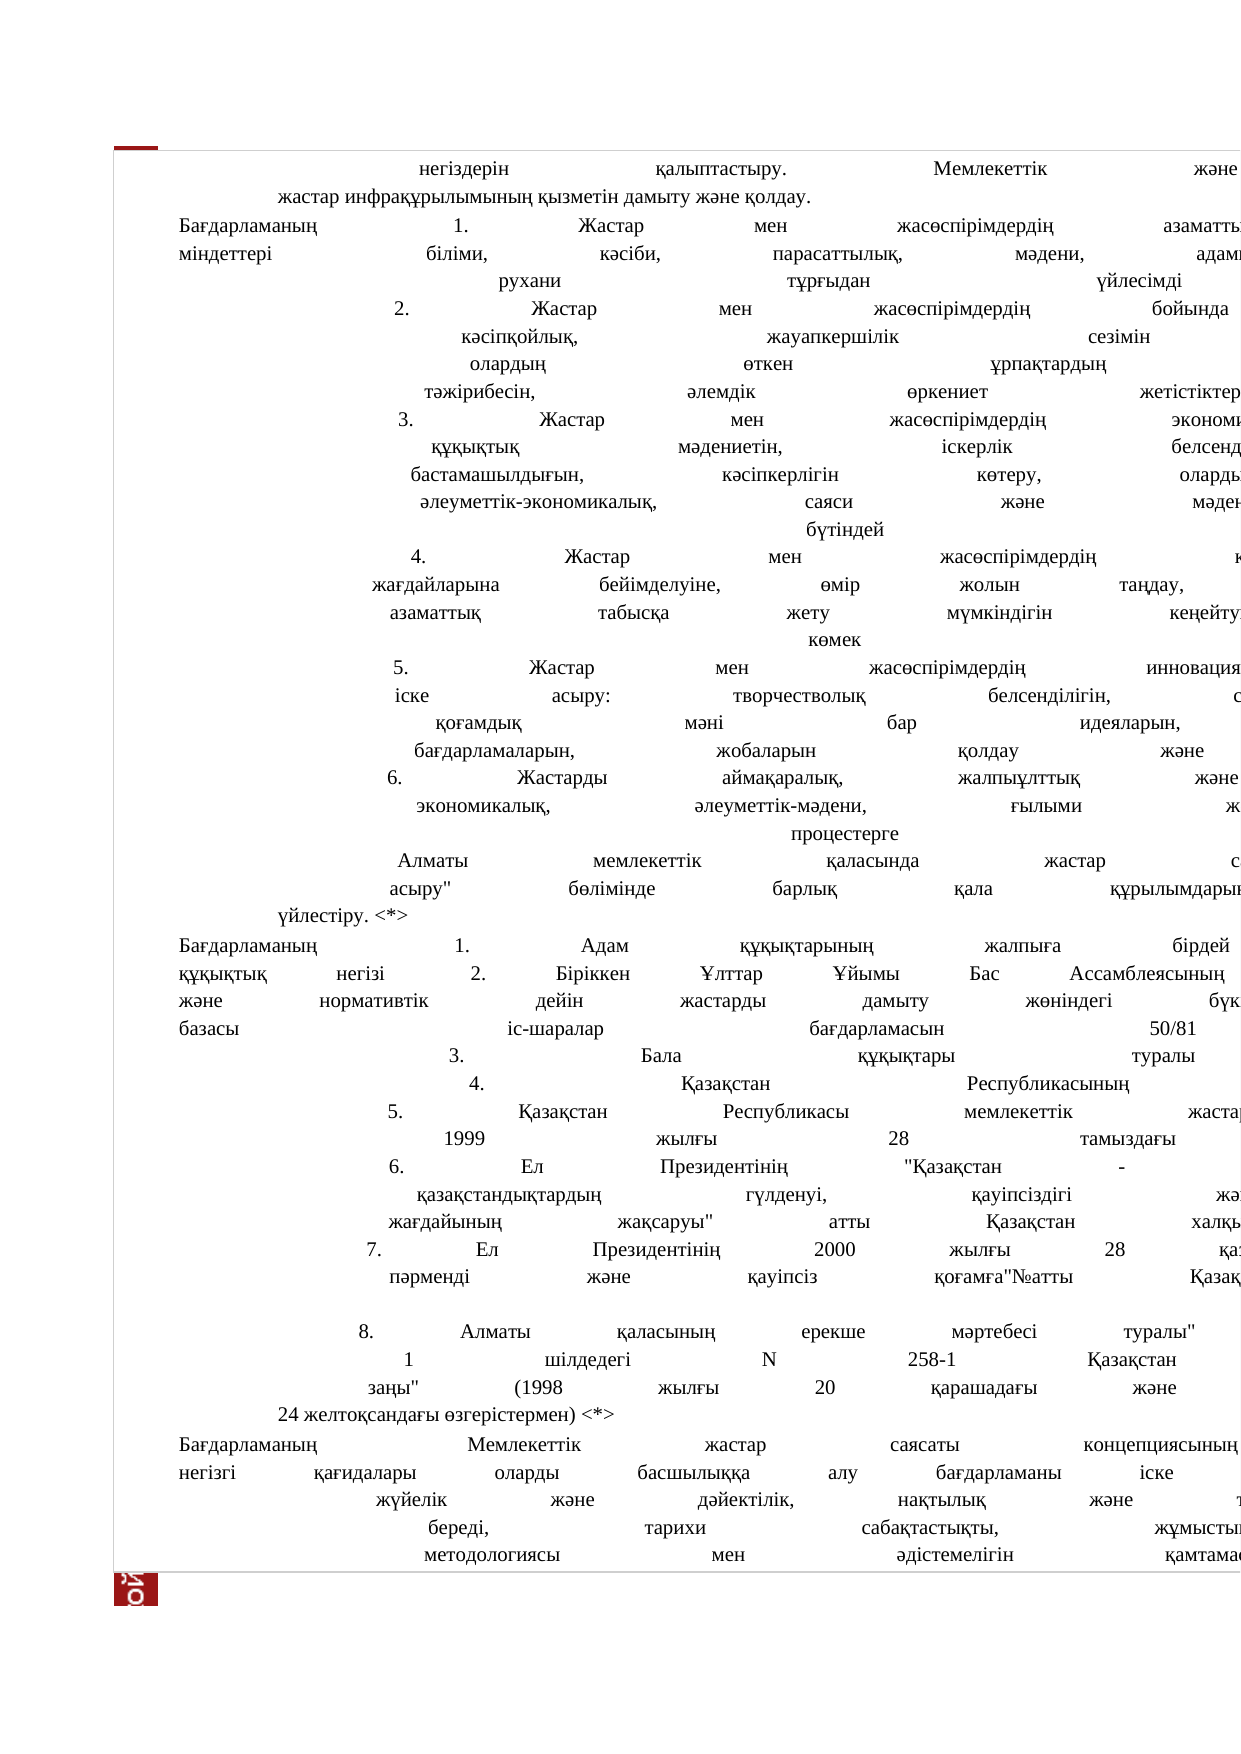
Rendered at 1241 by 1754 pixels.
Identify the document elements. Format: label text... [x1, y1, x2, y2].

picture [114, 146, 158, 150]
picture [114, 1573, 158, 1606]
